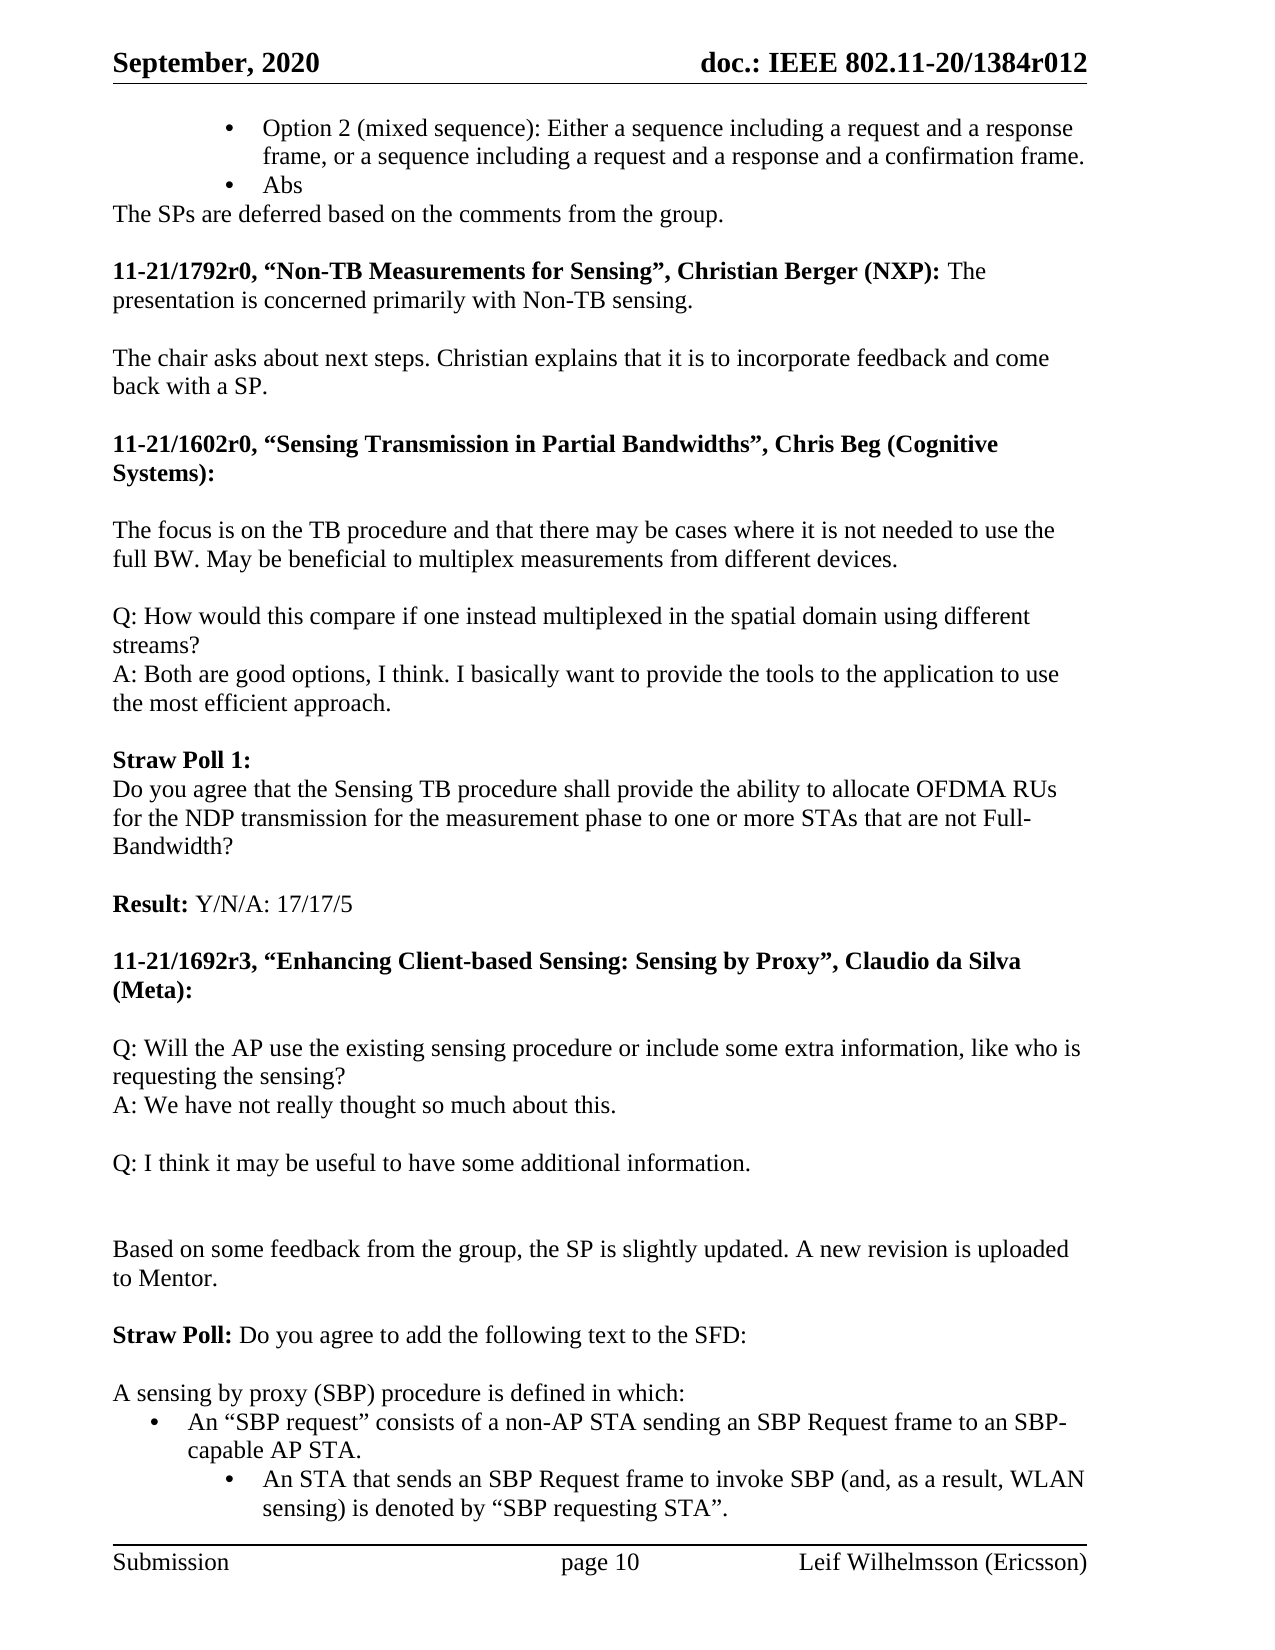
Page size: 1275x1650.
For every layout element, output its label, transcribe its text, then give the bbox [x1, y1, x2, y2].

text Result: Y/N/A: 17/17/5 [112, 889, 1087, 918]
text Straw Poll: Do you agree to add the following text to the SFD: [112, 1320, 1087, 1349]
text 11-21/1692r3, “Enhancing Client-based Sensing: Sensing by Proxy”, Claudio da Silva (Meta): [112, 946, 1087, 1004]
list An STA that sends an SBP Request frame to invoke SBP (and, as a result, WLAN sensing) is denoted by “SBP requesting STA”. [225, 1464, 1087, 1522]
text 11-21/1792r0, “Non-TB Measurements for Sensing”, Christian Berger (NXP): The presentation is concerned primarily with Non-TB sensing. [112, 256, 1087, 314]
list Option 2 (mixed sequence): Either a sequence including a request and a response frame, or a sequence including a request and a response and a confirmation frame. [225, 112, 1087, 170]
text The focus is on the TB procedure and that there may be cases where it is not needed to use the full BW. May be beneficial to multiplex measurements from different devices. [112, 515, 1087, 573]
text The SPs are deferred based on the comments from the group. [112, 199, 1087, 228]
text A sensing by proxy (SBP) procedure is defined in which: [112, 1378, 1087, 1406]
list Abs [225, 170, 1087, 199]
text A: We have not really thought so much about this. [112, 1090, 1087, 1119]
text A: Both are good options, I think. I basically want to provide the tools to the application to use the most efficient approach. [112, 659, 1087, 716]
text Q: Will the AP use the existing sensing procedure or include some extra information, like who is requesting the sensing? [112, 1033, 1087, 1090]
text Do you agree that the Sensing TB procedure shall provide the ability to allocate OFDMA RUs for the NDP transmission for the measurement phase to one or more STAs that are not Full-Bandwidth? [112, 774, 1087, 860]
text 11-21/1602r0, “Sensing Transmission in Partial Bandwidths”, Chris Beg (Cognitive Systems): [112, 429, 1087, 486]
list An “SBP request” consists of a non-AP STA sending an SBP Request frame to an SBP-capable AP STA. [150, 1406, 1087, 1464]
text Based on some feedback from the group, the SP is slightly updated. A new revision is uploaded to Mentor. [112, 1234, 1087, 1291]
text Straw Poll 1: [112, 745, 1087, 774]
text Q: I think it may be useful to have some additional information. [112, 1148, 1087, 1176]
text The chair asks about next steps. Christian explains that it is to incorporate feedback and come back with a SP. [112, 343, 1087, 400]
text Q: How would this compare if one instead multiplexed in the spatial domain using different streams? [112, 601, 1087, 659]
